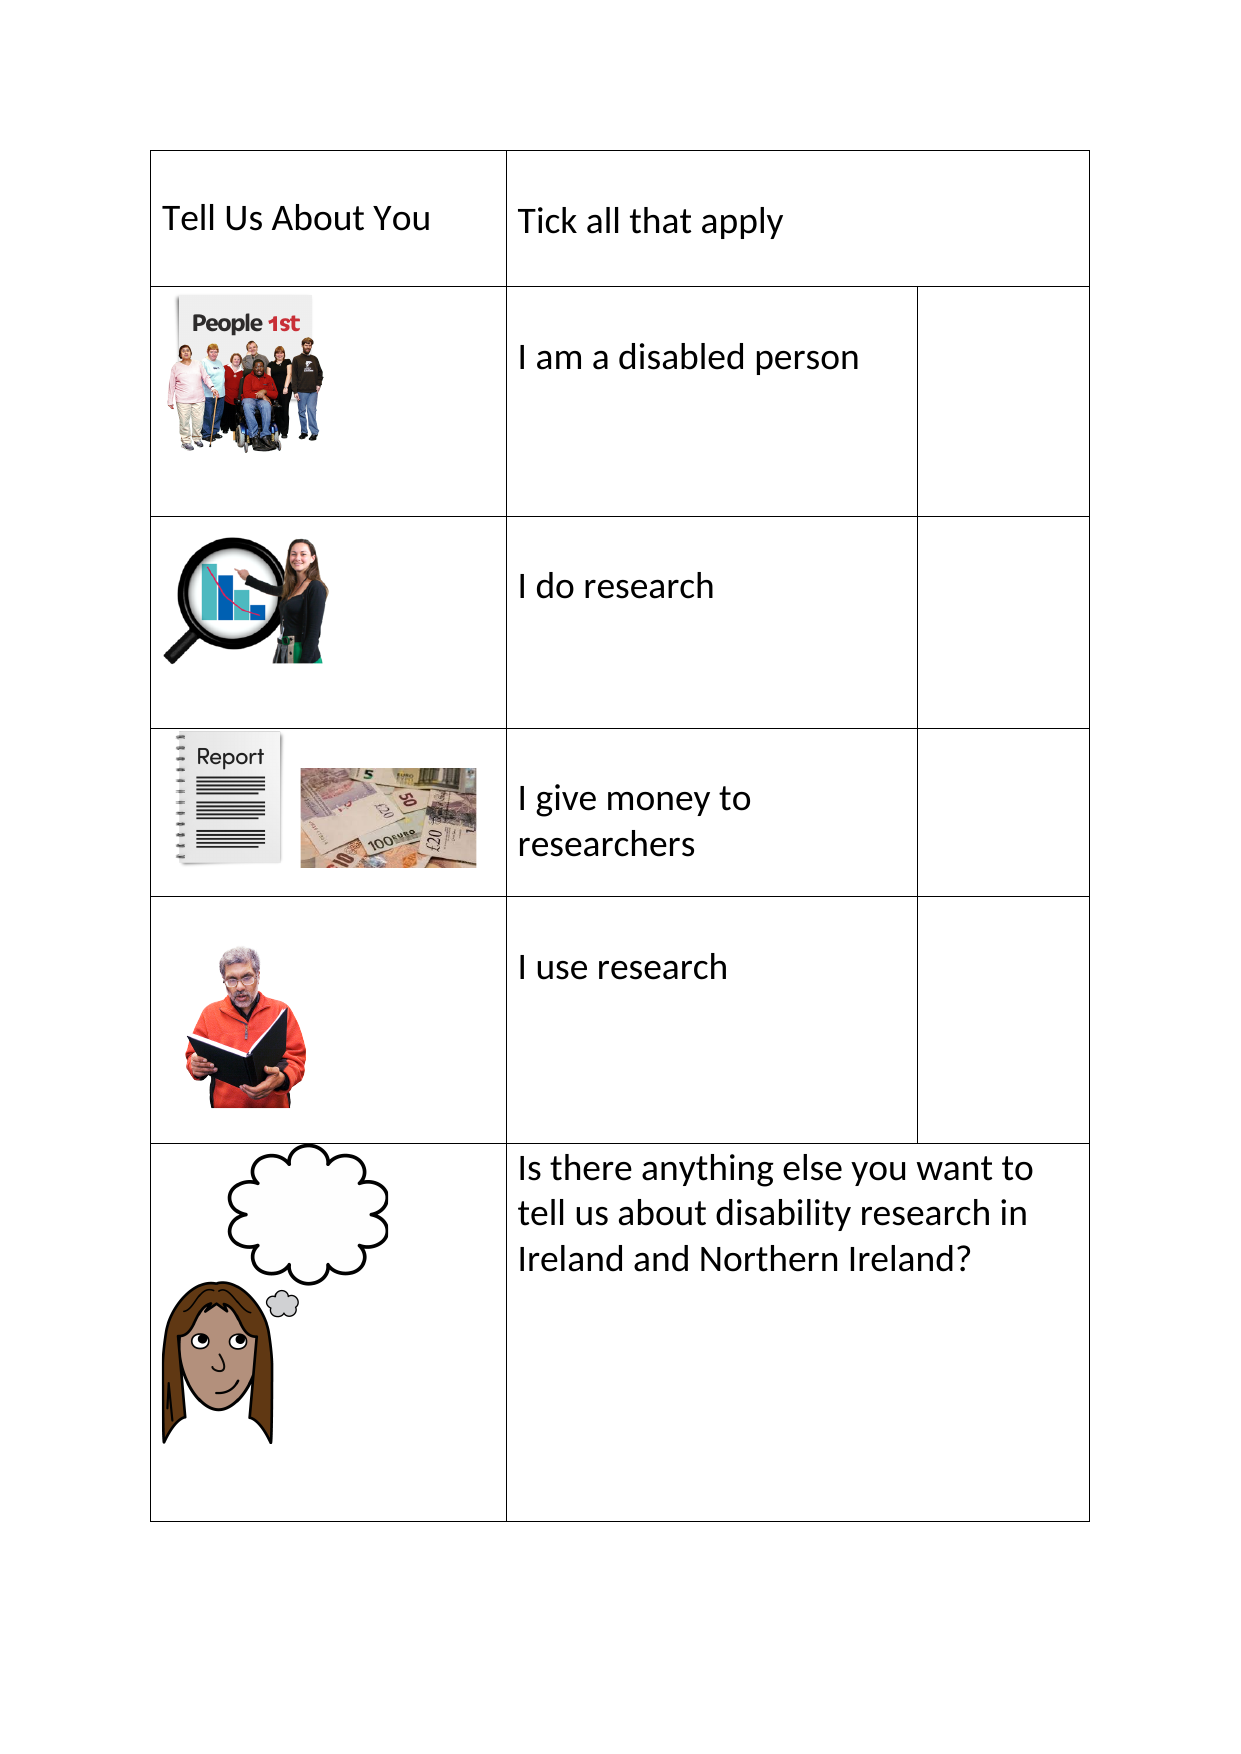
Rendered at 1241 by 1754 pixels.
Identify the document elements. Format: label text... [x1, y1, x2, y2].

table_cell [151, 897, 506, 1142]
table_cell [918, 287, 1089, 516]
table_cell [151, 517, 162, 727]
table_cell [151, 287, 506, 516]
table_cell [918, 729, 1089, 896]
table_cell [918, 517, 1089, 727]
picture [161, 516, 330, 685]
table_cell [151, 729, 506, 896]
picture [161, 942, 330, 1111]
table_cell Tick all that apply [507, 151, 1089, 286]
table_cell I give money to researchers [507, 729, 917, 896]
table_cell [918, 897, 1089, 1142]
picture [161, 286, 330, 455]
table_cell [330, 517, 506, 727]
picture [161, 1143, 389, 1444]
table_cell I use research [507, 897, 917, 1142]
table_cell Tell Us About You [151, 151, 506, 286]
table_cell [151, 1144, 506, 1521]
table_cell I am a disabled person [507, 287, 917, 516]
table_cell I do research [507, 517, 917, 727]
table_cell Is there anything else you want to tell us about disability research in Ireland and Northern Ireland? [507, 1144, 1089, 1521]
picture [161, 728, 477, 868]
